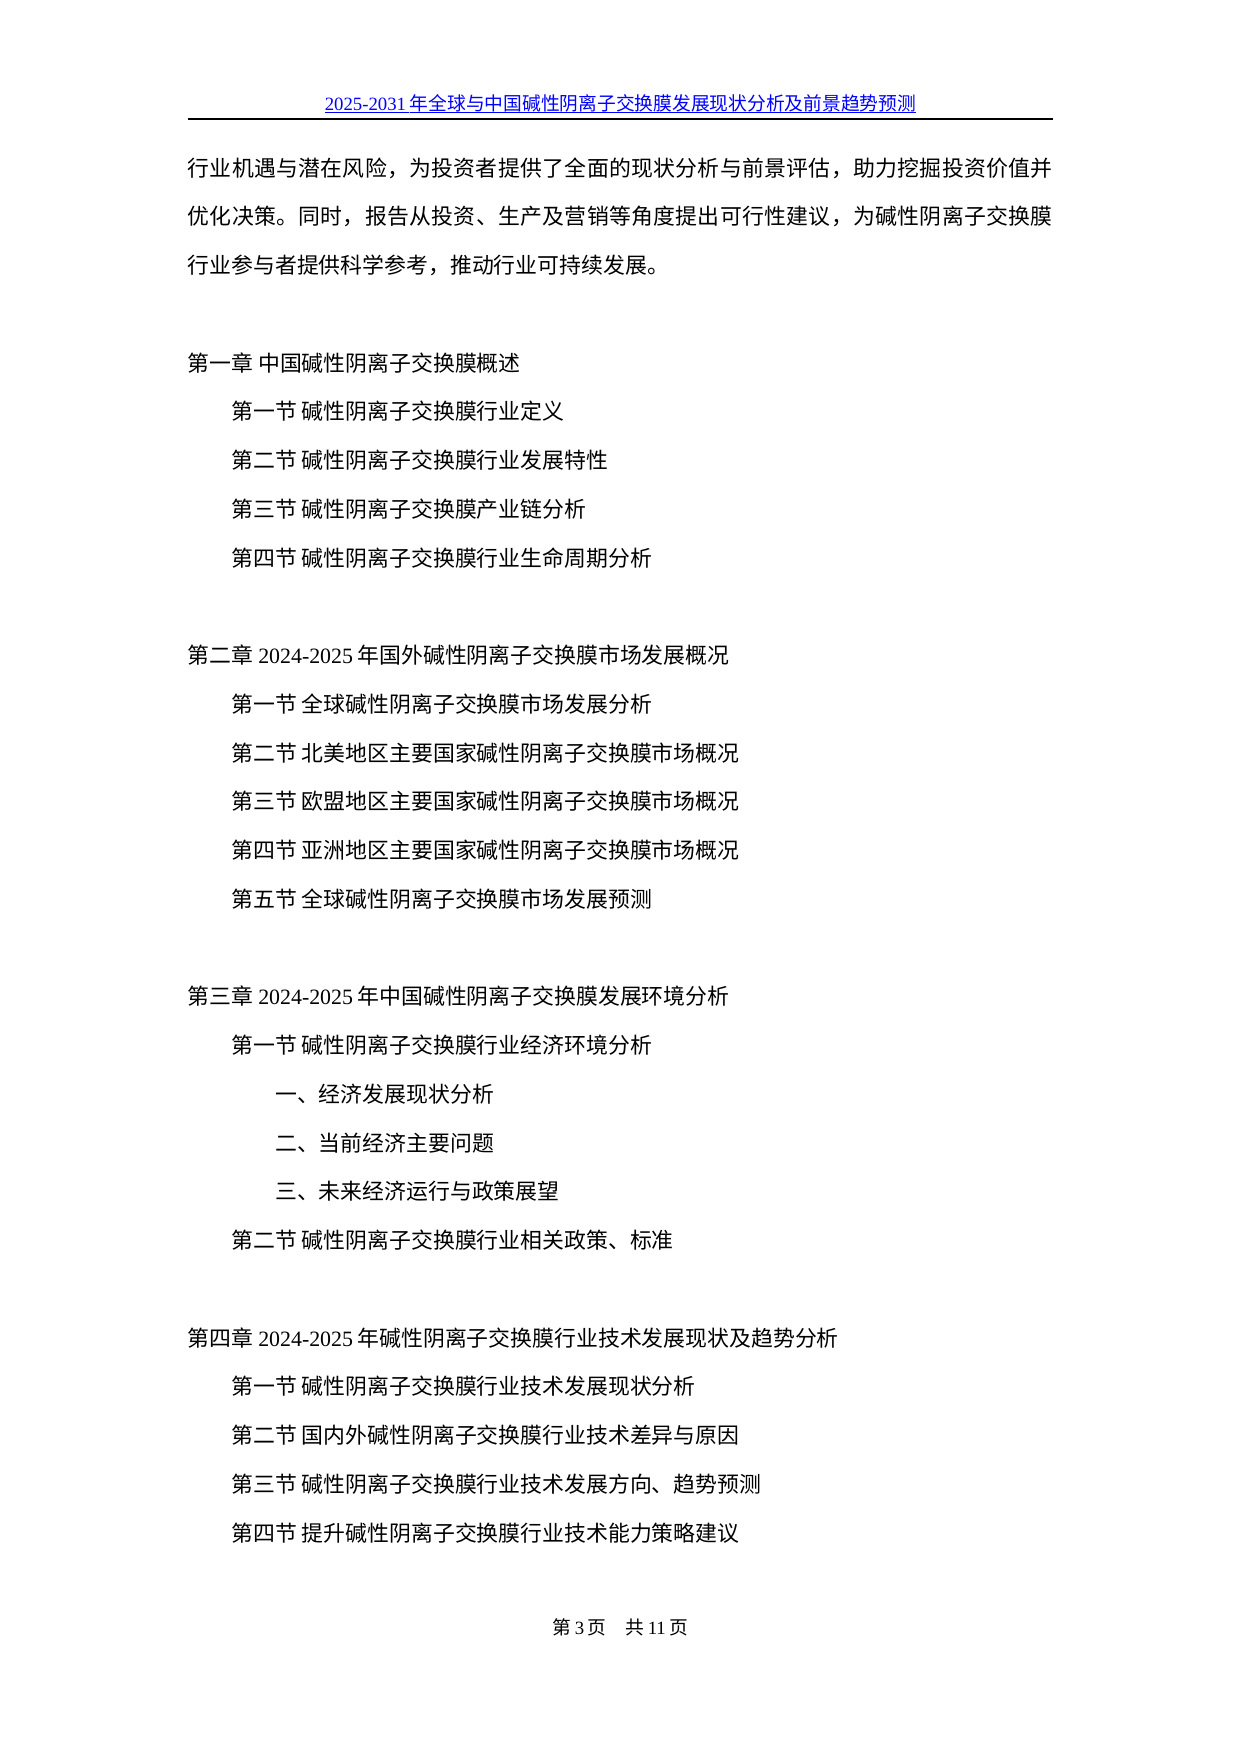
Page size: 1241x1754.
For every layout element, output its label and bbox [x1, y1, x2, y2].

text [187, 150, 1053, 1548]
